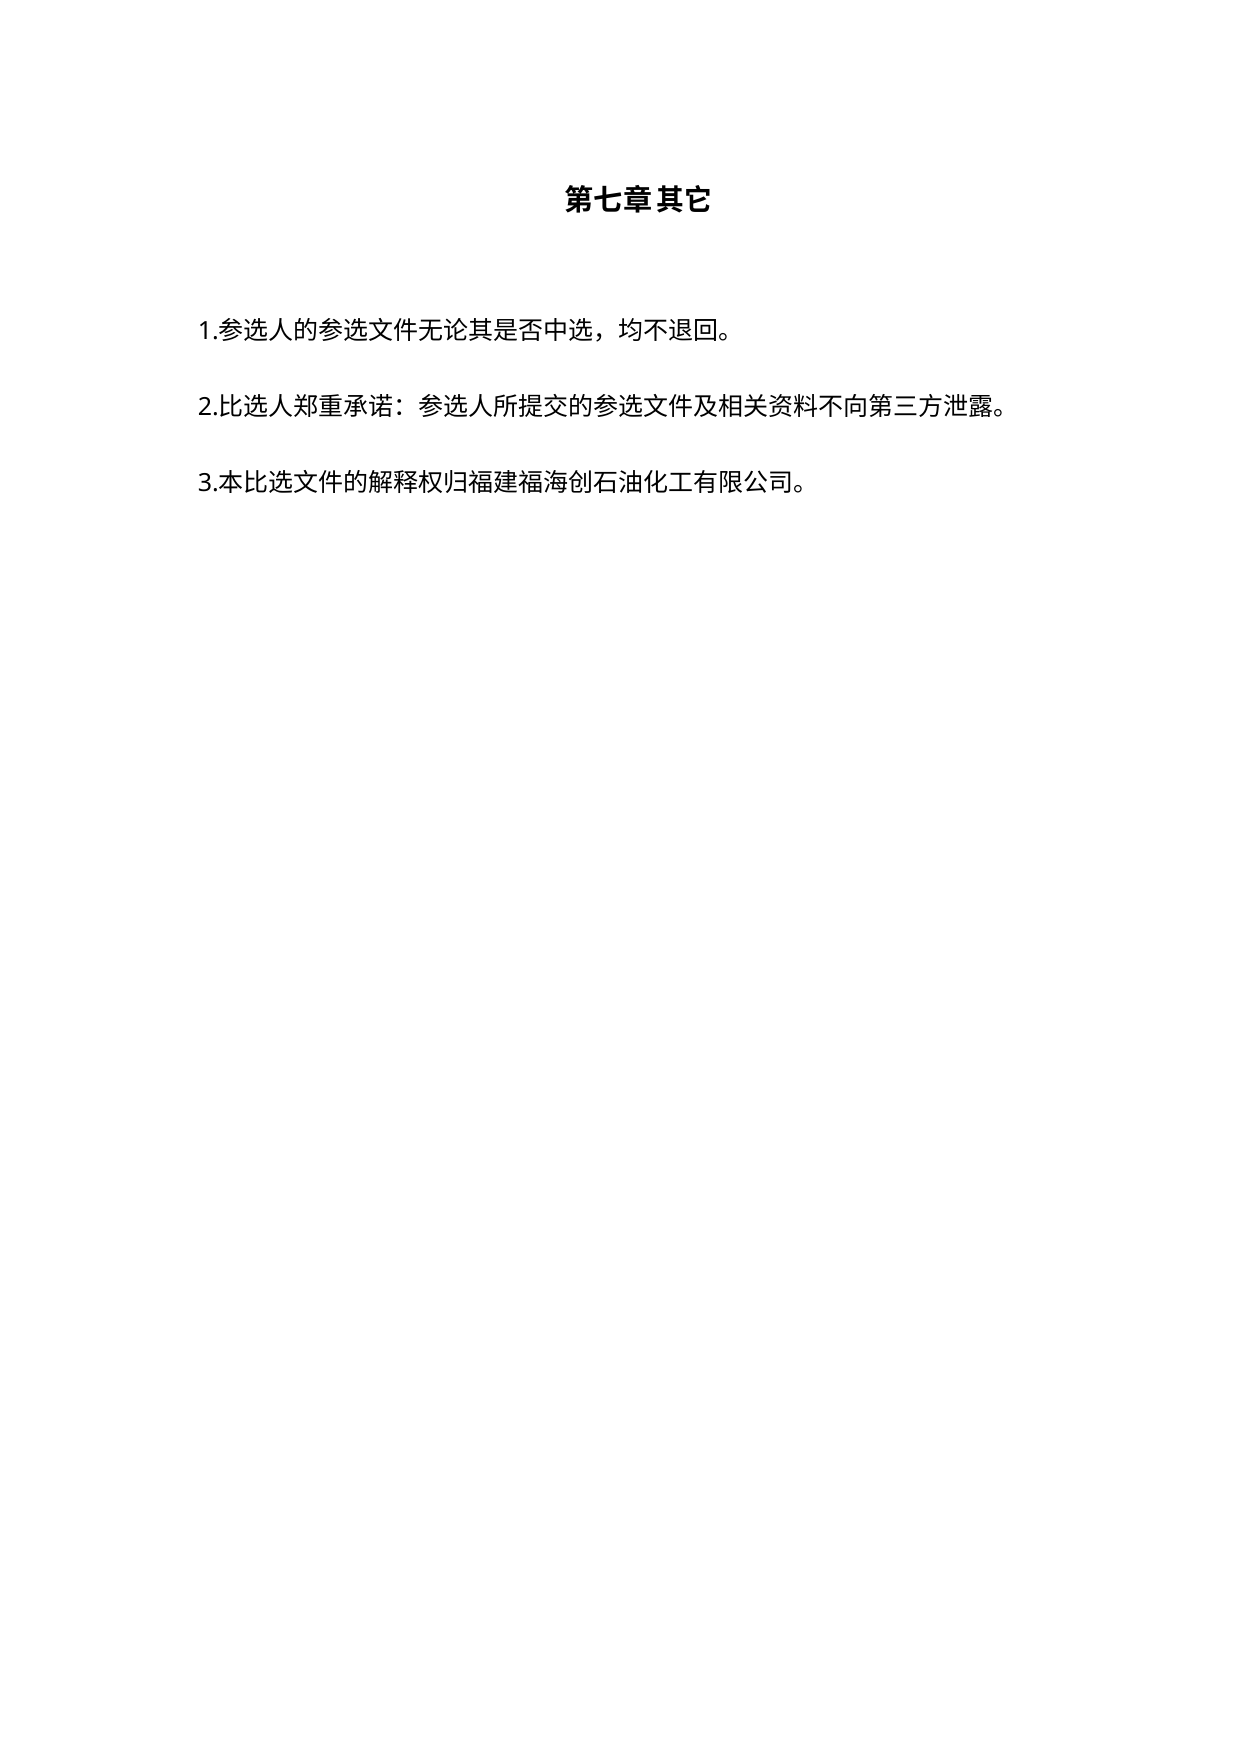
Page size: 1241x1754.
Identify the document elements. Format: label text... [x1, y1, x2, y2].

subtitle 第七章 其它 [242, 165, 1065, 230]
text 3.本比选文件的解释权归福建福海创石油化工有限公司。 [198, 448, 1065, 513]
text 1.参选人的参选文件无论其是否中选，均不退回。 [198, 296, 1065, 361]
text 2.比选人郑重承诺：参选人所提交的参选文件及相关资料不向第三方泄露。 [198, 372, 1065, 437]
